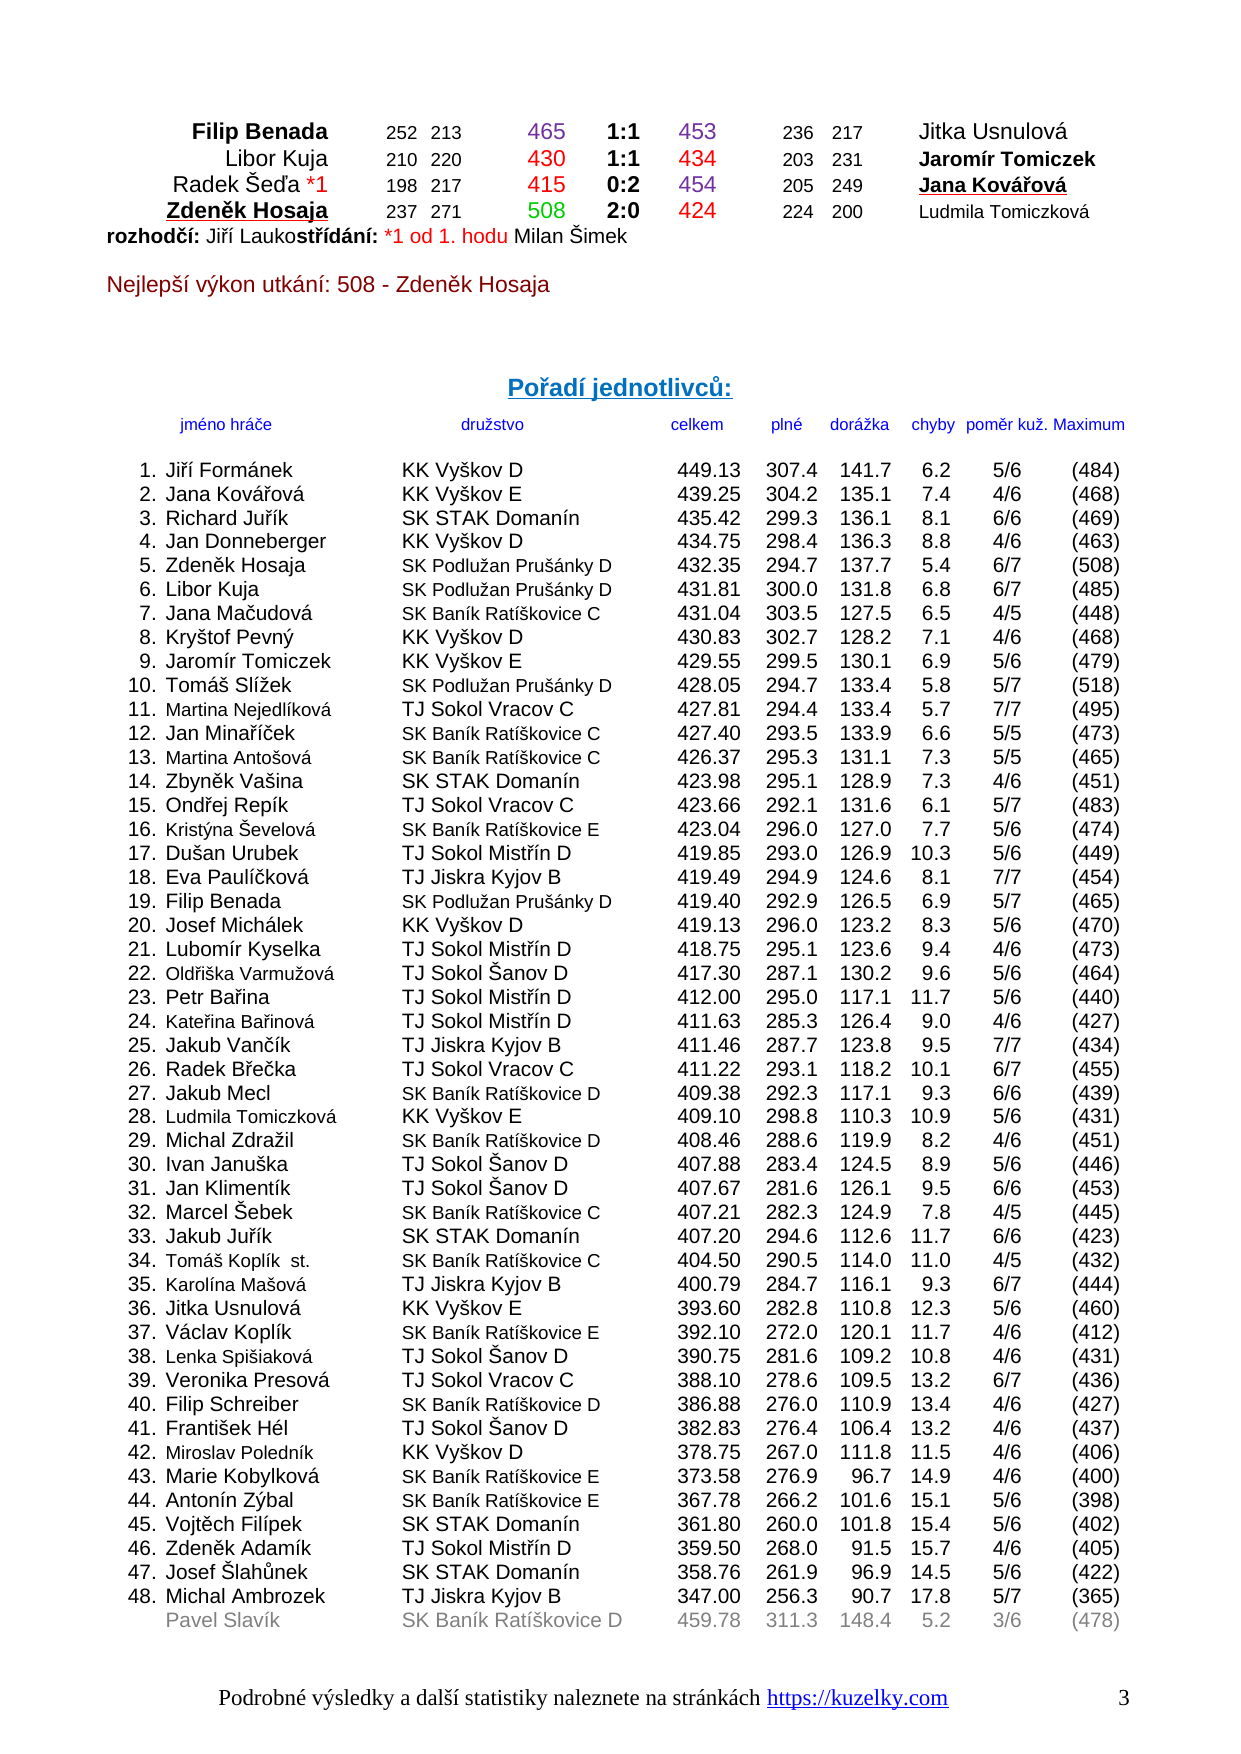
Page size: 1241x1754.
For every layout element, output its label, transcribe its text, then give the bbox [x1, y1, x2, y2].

text Nejlepší výkon utkání: 508 - Zdeněk Hosaja [106, 271, 1134, 298]
text 46. Zdeněk Adamík TJ Sokol Mistřín D 359.50 268.0 91.5 15.7 4/6 (405) [106, 1536, 1134, 1559]
text 29. Michal Zdražil SK Baník Ratíškovice D 408.46 288.6 119.9 8.2 4/6 (451) [106, 1128, 1134, 1152]
text 42. Miroslav Poledník KK Vyškov D 378.75 267.0 111.8 11.5 4/6 (406) [106, 1440, 1134, 1464]
text Libor Kuja 210 220 430 1:1 434 203 231 Jaromír Tomiczek [106, 144, 1134, 171]
text Pavel Slavík SK Baník Ratíškovice D 459.78 311.3 148.4 5.2 3/6 (478) [106, 1607, 1134, 1631]
text 16. Kristýna Ševelová SK Baník Ratíškovice E 423.04 296.0 127.0 7.7 5/6 (474) [106, 817, 1134, 841]
text 26. Radek Břečka TJ Sokol Vracov C 411.22 293.1 118.2 10.1 6/7 (455) [106, 1056, 1134, 1080]
text 9. Jaromír Tomiczek KK Vyškov E 429.55 299.5 130.1 6.9 5/6 (479) [106, 649, 1134, 673]
text 40. Filip Schreiber SK Baník Ratíškovice D 386.88 276.0 110.9 13.4 4/6 (427) [106, 1392, 1134, 1416]
text 23. Petr Bařina TJ Sokol Mistřín D 412.00 295.0 117.1 11.7 5/6 (440) [106, 984, 1134, 1008]
text 38. Lenka Spišiaková TJ Sokol Šanov D 390.75 281.6 109.2 10.8 4/6 (431) [106, 1344, 1134, 1368]
text 48. Michal Ambrozek TJ Jiskra Kyjov B 347.00 256.3 90.7 17.8 5/7 (365) [106, 1583, 1134, 1607]
text 39. Veronika Presová TJ Sokol Vracov C 388.10 278.6 109.5 13.2 6/7 (436) [106, 1368, 1134, 1392]
text 21. Lubomír Kyselka TJ Sokol Mistřín D 418.75 295.1 123.6 9.4 4/6 (473) [106, 937, 1134, 961]
text 1. Jiří Formánek KK Vyškov D 449.13 307.4 141.7 6.2 5/6 (484) [106, 457, 1134, 481]
text 31. Jan Klimentík TJ Sokol Šanov D 407.67 281.6 126.1 9.5 6/6 (453) [106, 1176, 1134, 1200]
text 7. Jana Mačudová SK Baník Ratíškovice C 431.04 303.5 127.5 6.5 4/5 (448) [106, 601, 1134, 625]
text 32. Marcel Šebek SK Baník Ratíškovice C 407.21 282.3 124.9 7.8 4/5 (445) [106, 1200, 1134, 1224]
text 28. Ludmila Tomiczková KK Vyškov E 409.10 298.8 110.3 10.9 5/6 (431) [106, 1104, 1134, 1128]
text 6. Libor Kuja SK Podlužan Prušánky D 431.81 300.0 131.8 6.8 6/7 (485) [106, 577, 1134, 601]
text 45. Vojtěch Filípek SK STAK Domanín 361.80 260.0 101.8 15.4 5/6 (402) [106, 1512, 1134, 1536]
text rozhodčí: Jiří Laukostřídání: *1 od 1. hodu Milan Šimek [106, 223, 1134, 247]
text 35. Karolína Mašová TJ Jiskra Kyjov B 400.79 284.7 116.1 9.3 6/7 (444) [106, 1272, 1134, 1296]
text Filip Benada 252 213 465 1:1 453 236 217 Jitka Usnulová [106, 118, 1134, 144]
text 20. Josef Michálek KK Vyškov D 419.13 296.0 123.2 8.3 5/6 (470) [106, 913, 1134, 937]
text 5. Zdeněk Hosaja SK Podlužan Prušánky D 432.35 294.7 137.7 5.4 6/7 (508) [106, 553, 1134, 577]
text jméno hráče družstvo celkem plné dorážka chyby poměr kuž. Maximum [106, 414, 1134, 433]
text 18. Eva Paulíčková TJ Jiskra Kyjov B 419.49 294.9 124.6 8.1 7/7 (454) [106, 865, 1134, 889]
text 10. Tomáš Slížek SK Podlužan Prušánky D 428.05 294.7 133.4 5.8 5/7 (518) [106, 673, 1134, 697]
text 8. Kryštof Pevný KK Vyškov D 430.83 302.7 128.2 7.1 4/6 (468) [106, 625, 1134, 649]
text 3. Richard Juřík SK STAK Domanín 435.42 299.3 136.1 8.1 6/6 (469) [106, 505, 1134, 529]
text 37. Václav Koplík SK Baník Ratíškovice E 392.10 272.0 120.1 11.7 4/6 (412) [106, 1320, 1134, 1344]
text 13. Martina Antošová SK Baník Ratíškovice C 426.37 295.3 131.1 7.3 5/5 (465) [106, 745, 1134, 769]
text 19. Filip Benada SK Podlužan Prušánky D 419.40 292.9 126.5 6.9 5/7 (465) [106, 889, 1134, 913]
text 47. Josef Šlahůnek SK STAK Domanín 358.76 261.9 96.9 14.5 5/6 (422) [106, 1559, 1134, 1583]
text 33. Jakub Juřík SK STAK Domanín 407.20 294.6 112.6 11.7 6/6 (423) [106, 1224, 1134, 1248]
text 43. Marie Kobylková SK Baník Ratíškovice E 373.58 276.9 96.7 14.9 4/6 (400) [106, 1464, 1134, 1488]
text 36. Jitka Usnulová KK Vyškov E 393.60 282.8 110.8 12.3 5/6 (460) [106, 1296, 1134, 1320]
text 15. Ondřej Repík TJ Sokol Vracov C 423.66 292.1 131.6 6.1 5/7 (483) [106, 793, 1134, 817]
text 34. Tomáš Koplík st. SK Baník Ratíškovice C 404.50 290.5 114.0 11.0 4/5 (432) [106, 1248, 1134, 1272]
text 2. Jana Kovářová KK Vyškov E 439.25 304.2 135.1 7.4 4/6 (468) [106, 481, 1134, 505]
text Pořadí jednotlivců: [94, 373, 1145, 402]
text 11. Martina Nejedlíková TJ Sokol Vracov C 427.81 294.4 133.4 5.7 7/7 (495) [106, 697, 1134, 721]
text 12. Jan Minaříček SK Baník Ratíškovice C 427.40 293.5 133.9 6.6 5/5 (473) [106, 721, 1134, 745]
text Radek Šeďa *1 198 217 415 0:2 454 205 249 Jana Kovářová [106, 171, 1134, 197]
text 4. Jan Donneberger KK Vyškov D 434.75 298.4 136.3 8.8 4/6 (463) [106, 529, 1134, 553]
text 24. Kateřina Bařinová TJ Sokol Mistřín D 411.63 285.3 126.4 9.0 4/6 (427) [106, 1008, 1134, 1032]
text 14. Zbyněk Vašina SK STAK Domanín 423.98 295.1 128.9 7.3 4/6 (451) [106, 769, 1134, 793]
text 22. Oldřiška Varmužová TJ Sokol Šanov D 417.30 287.1 130.2 9.6 5/6 (464) [106, 961, 1134, 984]
text 41. František Hél TJ Sokol Šanov D 382.83 276.4 106.4 13.2 4/6 (437) [106, 1416, 1134, 1440]
text 27. Jakub Mecl SK Baník Ratíškovice D 409.38 292.3 117.1 9.3 6/6 (439) [106, 1080, 1134, 1104]
text 44. Antonín Zýbal SK Baník Ratíškovice E 367.78 266.2 101.6 15.1 5/6 (398) [106, 1488, 1134, 1512]
text 25. Jakub Vančík TJ Jiskra Kyjov B 411.46 287.7 123.8 9.5 7/7 (434) [106, 1032, 1134, 1056]
text 17. Dušan Urubek TJ Sokol Mistřín D 419.85 293.0 126.9 10.3 5/6 (449) [106, 841, 1134, 865]
text 30. Ivan Januška TJ Sokol Šanov D 407.88 283.4 124.5 8.9 5/6 (446) [106, 1152, 1134, 1176]
text Zdeněk Hosaja 237 271 508 2:0 424 224 200 Ludmila Tomiczková [106, 197, 1134, 223]
